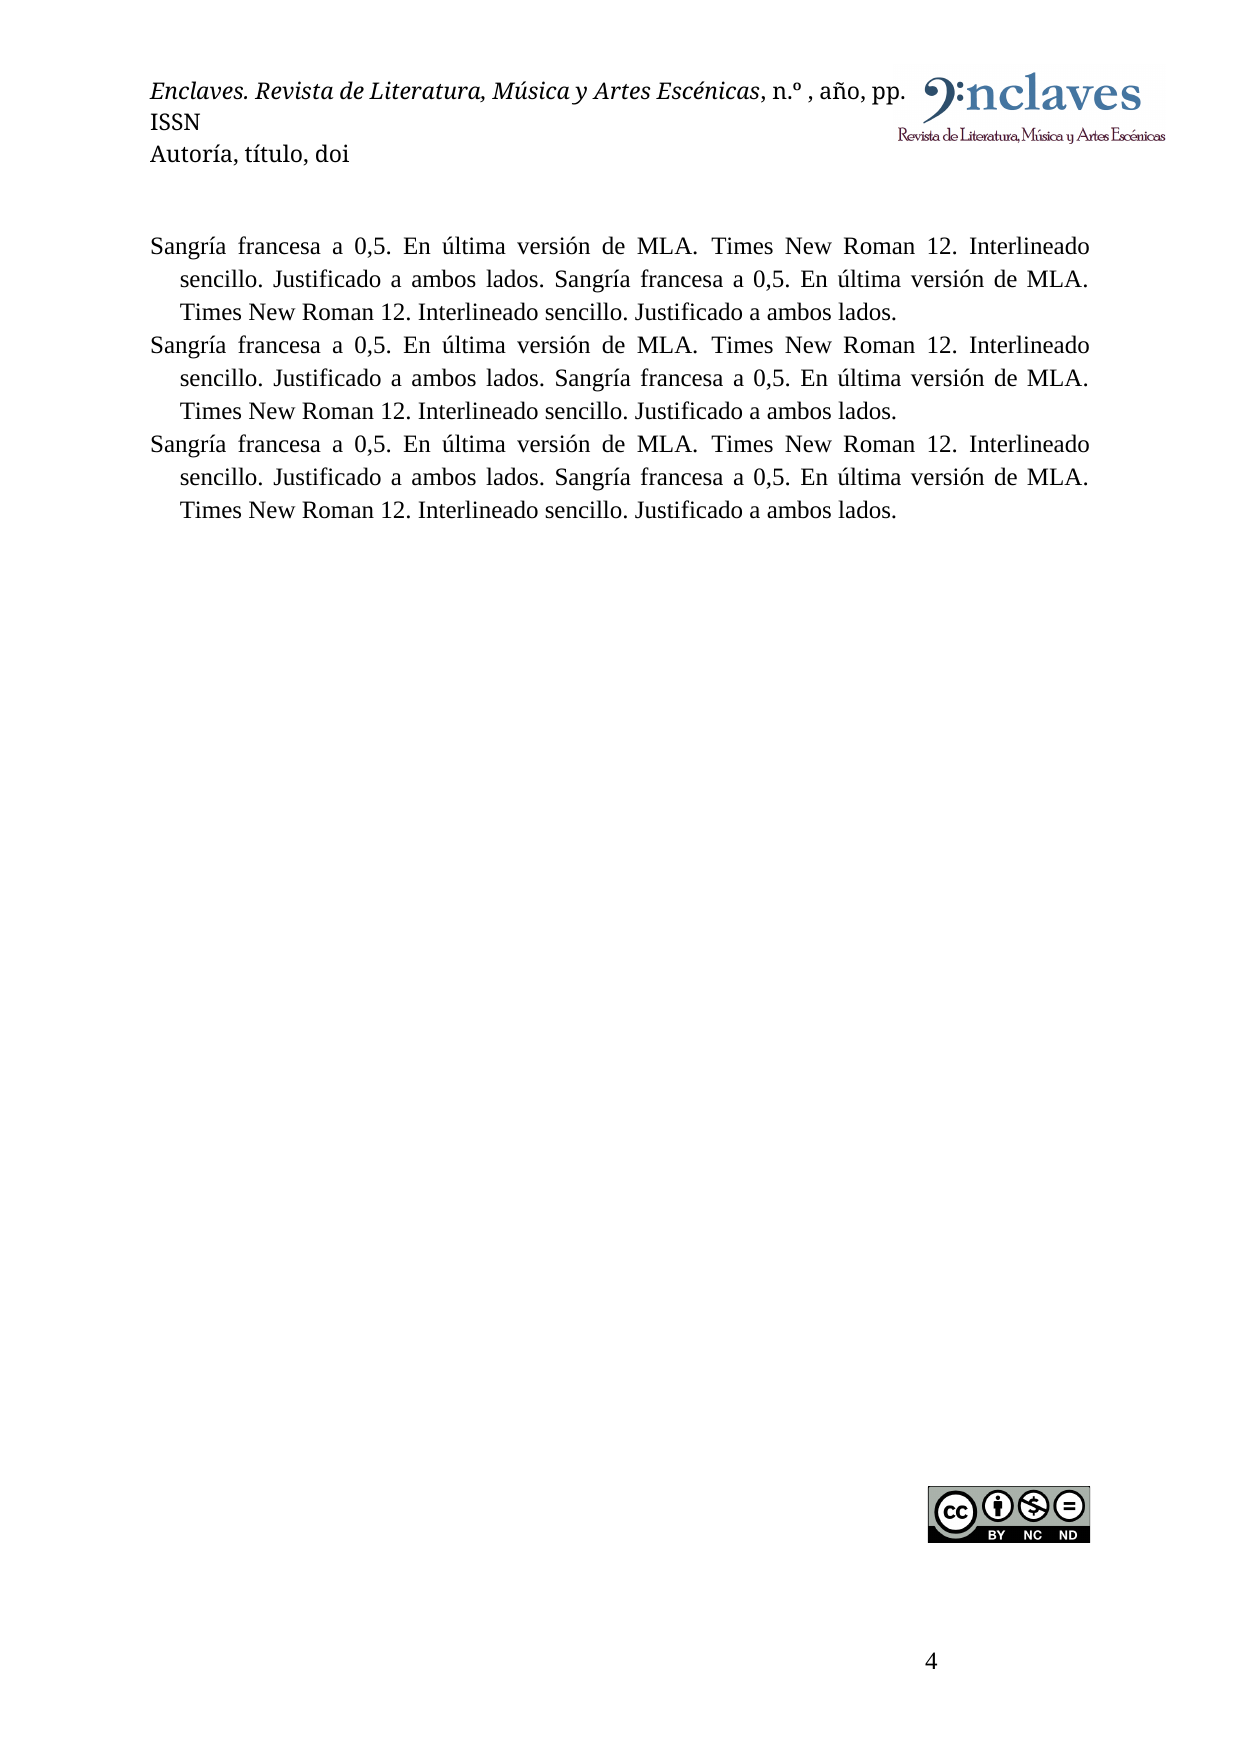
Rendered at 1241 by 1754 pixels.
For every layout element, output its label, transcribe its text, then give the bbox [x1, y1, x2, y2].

picture [893, 64, 1167, 144]
picture [893, 88, 897, 98]
text Sangría francesa a 0,5. En última versión de MLA. Times New Roman 12. Interlineado sencillo. Justificado a ambos lados. Sangría francesa a 0,5. En última versión de MLA. Times New Roman 12. Interlineado sencillo. Justificado a ambos lados. [150, 429, 1090, 524]
picture [927, 1486, 1091, 1543]
text Sangría francesa a 0,5. En última versión de MLA. Times New Roman 12. Interlineado sencillo. Justificado a ambos lados. Sangría francesa a 0,5. En última versión de MLA. Times New Roman 12. Interlineado sencillo. Justificado a ambos lados. [150, 231, 1090, 326]
text Sangría francesa a 0,5. En última versión de MLA. Times New Roman 12. Interlineado sencillo. Justificado a ambos lados. Sangría francesa a 0,5. En última versión de MLA. Times New Roman 12. Interlineado sencillo. Justificado a ambos lados. [150, 330, 1090, 425]
